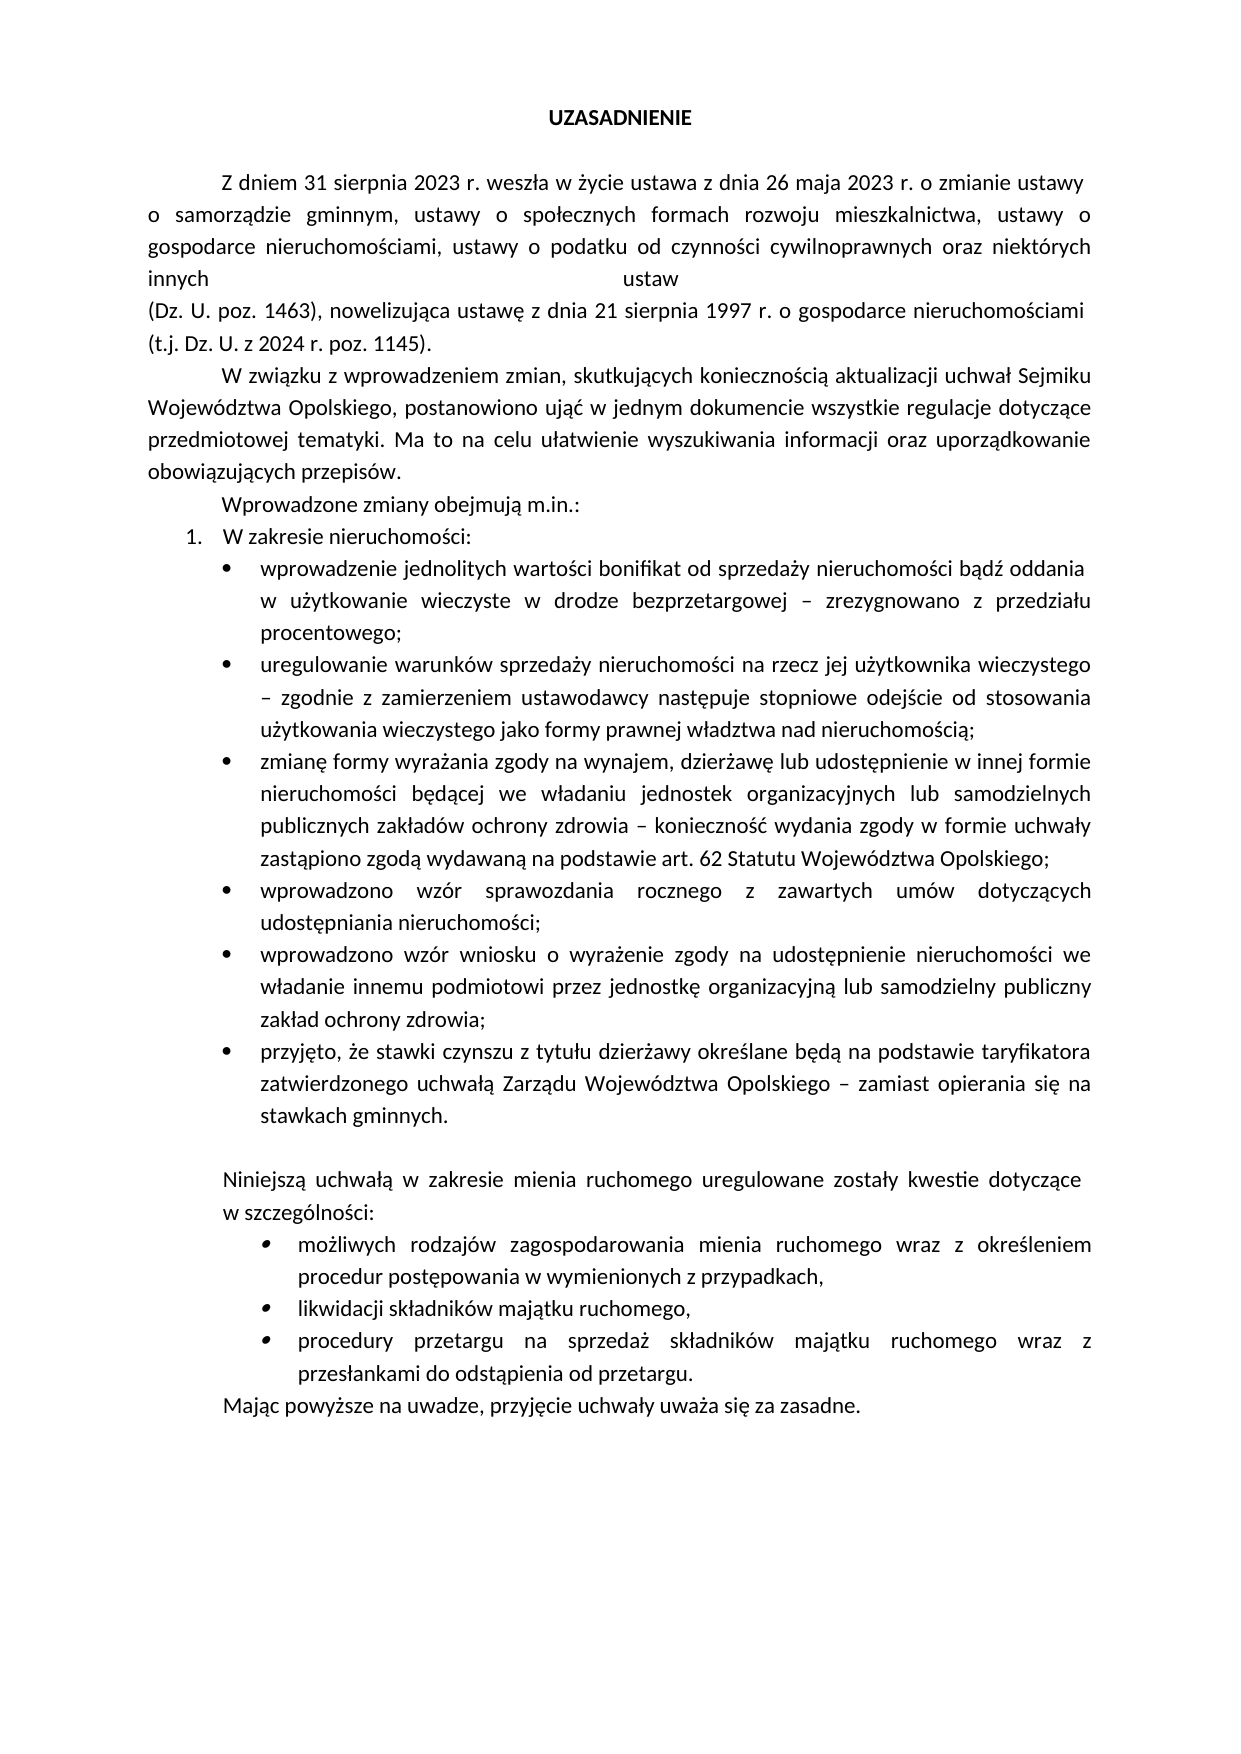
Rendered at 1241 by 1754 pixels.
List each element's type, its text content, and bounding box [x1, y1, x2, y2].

list wprowadzono wzór wniosku o wyrażenie zgody na udostępnienie nieruchomości we władanie innemu podmiotowi przez jednostkę organizacyjną lub samodzielny publiczny zakład ochrony zdrowia; [223, 940, 1093, 1033]
list procedury przetargu na sprzedaż składników majątku ruchomego wraz z przesłankami do odstąpienia od przetargu. [260, 1327, 1093, 1387]
list wprowadzono wzór sprawozdania rocznego z zawartych umów dotyczących udostępniania nieruchomości; [223, 876, 1093, 936]
list wprowadzenie jednolitych wartości bonifikat od sprzedaży nieruchomości bądź oddania w użytkowanie wieczyste w drodze bezprzetargowej – zrezygnowano z przedziału procentowego; [223, 554, 1093, 646]
list Mając powyższe na uwadze, przyjęcie uchwały uważa się za zasadne. [223, 1391, 1093, 1419]
list W zakresie nieruchomości: [185, 522, 1093, 550]
list Niniejszą uchwałą w zakresie mienia ruchomego uregulowane zostały kwestie dotyczące w szczególności: [223, 1166, 1093, 1226]
text Z dniem 31 sierpnia 2023 r. weszła w życie ustawa z dnia 26 maja 2023 r. o zmianie ustawy o samorządzie gminnym, ustawy o społecznych formach rozwoju mieszkalnictwa, ustawy o gospodarce nieruchomościami, ustawy o podatku od czynności cywilnoprawnych oraz niektórych innych ustaw (Dz. U. poz. 1463), nowelizująca ustawę z dnia 21 sierpnia 1997 r. o gospodarce nieruchomościami (t.j. Dz. U. z 2024 r. poz. 1145). [148, 168, 1093, 357]
list uregulowanie warunków sprzedaży nieruchomości na rzecz jej użytkownika wieczystego – zgodnie z zamierzeniem ustawodawcy następuje stopniowe odejście od stosowania użytkowania wieczystego jako formy prawnej władztwa nad nieruchomością; [223, 651, 1093, 743]
text Wprowadzone zmiany obejmują m.in.: [148, 490, 1093, 518]
list przyjęto, że stawki czynszu z tytułu dzierżawy określane będą na podstawie taryfikatora zatwierdzonego uchwałą Zarządu Województwa Opolskiego – zamiast opierania się na stawkach gminnych. [223, 1037, 1093, 1129]
list możliwych rodzajów zagospodarowania mienia ruchomego wraz z określeniem procedur postępowania w wymienionych z przypadkach, [260, 1230, 1093, 1290]
list zmianę formy wyrażania zgody na wynajem, dzierżawę lub udostępnienie w innej formie nieruchomości będącej we władaniu jednostek organizacyjnych lub samodzielnych publicznych zakładów ochrony zdrowia – konieczność wydania zgody w formie uchwały zastąpiono zgodą wydawaną na podstawie art. 62 Statutu Województwa Opolskiego; [223, 747, 1093, 872]
list likwidacji składników majątku ruchomego, [260, 1294, 1093, 1322]
text W związku z wprowadzeniem zmian, skutkujących koniecznością aktualizacji uchwał Sejmiku Województwa Opolskiego, postanowiono ująć w jednym dokumencie wszystkie regulacje dotyczące przedmiotowej tematyki. Ma to na celu ułatwienie wyszukiwania informacji oraz uporządkowanie obowiązujących przepisów. [148, 361, 1093, 486]
text UZASADNIENIE [148, 103, 1093, 131]
